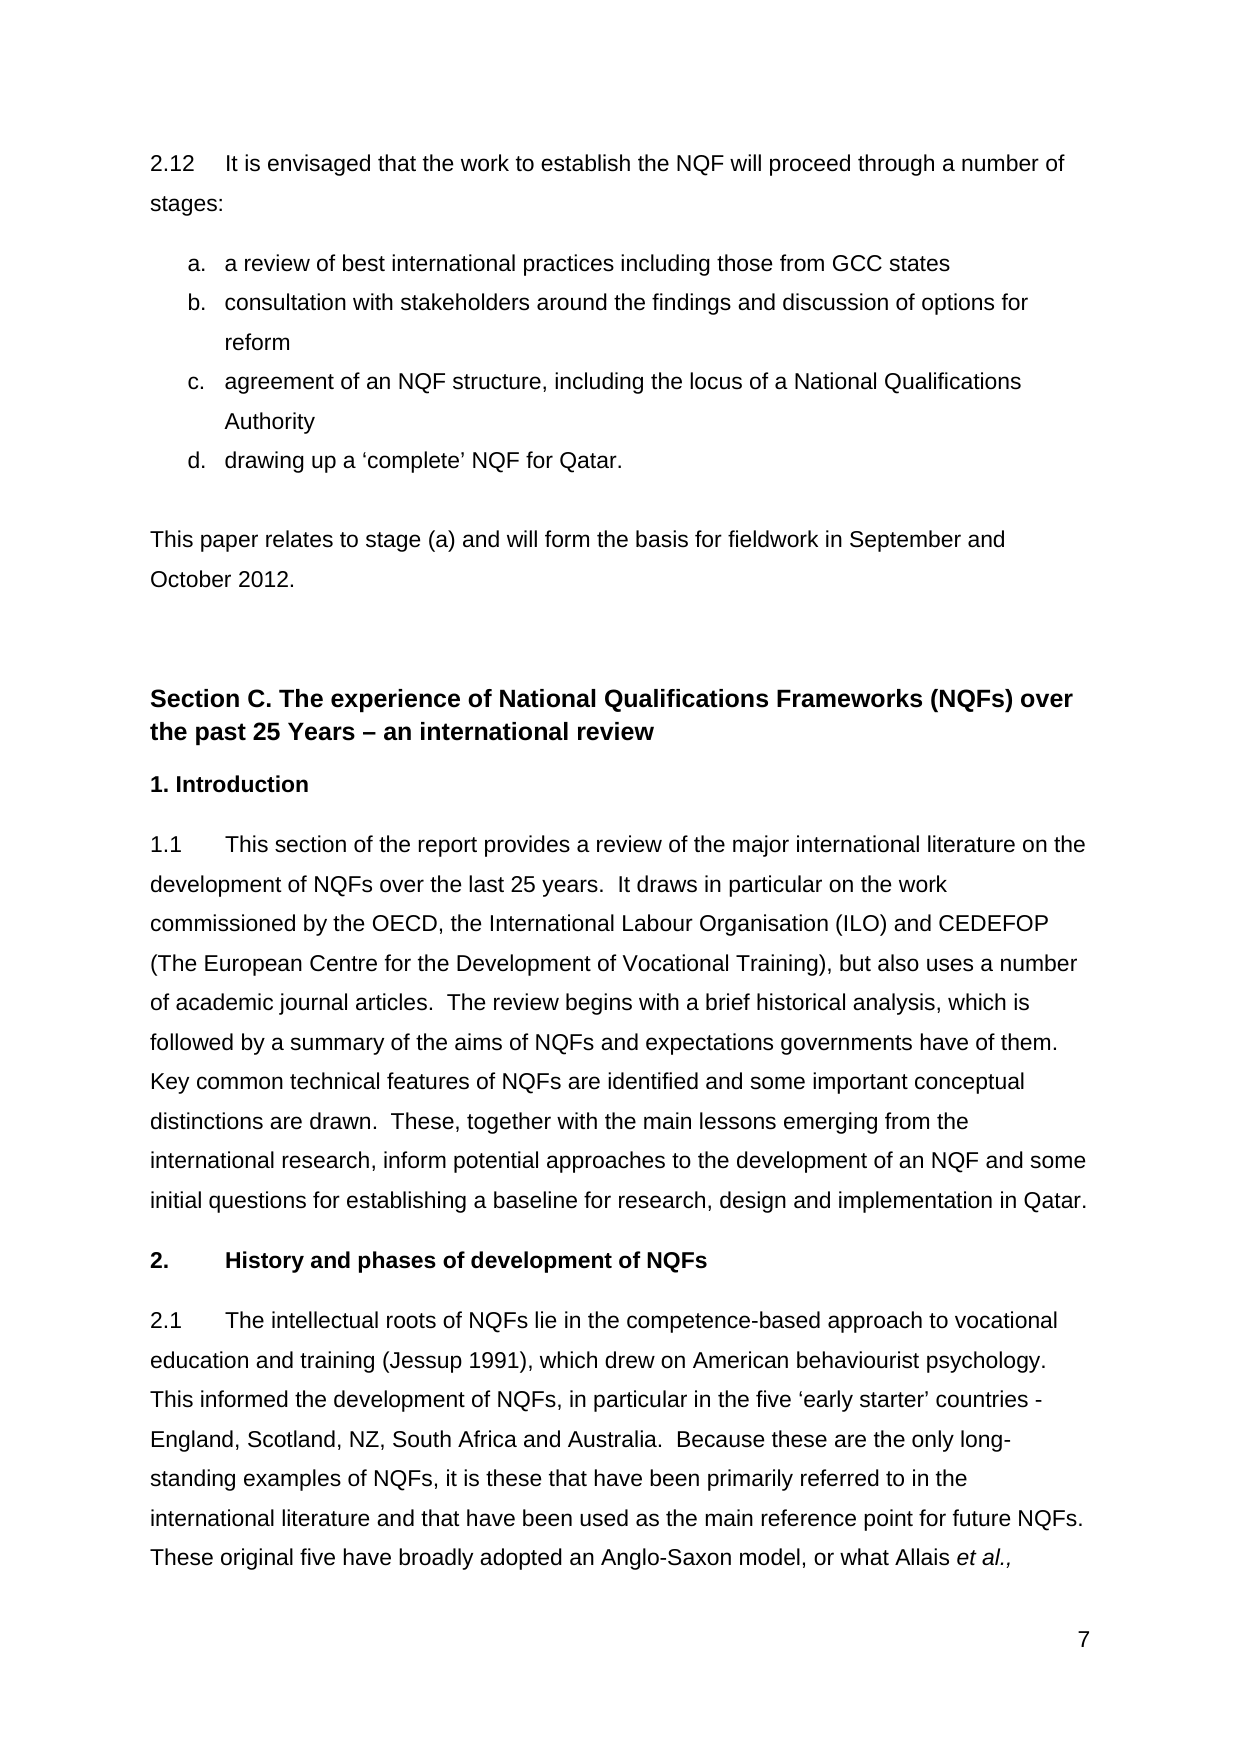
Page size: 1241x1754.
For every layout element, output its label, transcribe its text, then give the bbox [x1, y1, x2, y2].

list consultation with stakeholders around the findings and discussion of options for reform [187, 289, 1090, 355]
text 1.1 This section of the report provides a review of the major international literature on the development of NQFs over the last 25 years. It draws in particular on the work commissioned by the OECD, the International Labour Organisation (ILO) and CEDEFOP (The European Centre for the Development of Vocational Training), but also uses a number of academic journal articles. The review begins with a brief historical analysis, which is followed by a summary of the aims of NQFs and expectations governments have of them. Key common technical features of NQFs are identified and some important conceptual distinctions are drawn. These, together with the main lessons emerging from the international research, inform potential approaches to the development of an NQF and some initial questions for establishing a baseline for research, design and implementation in Qatar. [150, 831, 1090, 1213]
text 2. History and phases of development of NQFs [150, 1247, 1090, 1273]
list a review of best international practices including those from GCC states [187, 250, 1090, 276]
text 1. Introduction [150, 771, 1090, 797]
list This paper relates to stage (a) and will form the basis for fieldwork in September and October 2012. [150, 526, 1090, 592]
text 2.12 It is envisaged that the work to establish the NQF will proceed through a number of stages: [150, 150, 1090, 216]
list drawing up a ‘complete’ NQF for Qatar. [187, 447, 1090, 473]
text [150, 1307, 1090, 1570]
list agreement of an NQF structure, including the locus of a National Qualifications Authority [187, 368, 1090, 434]
text Section C. The experience of National Qualifications Frameworks (NQFs) over the past 25 Years – an international review [150, 684, 1090, 746]
